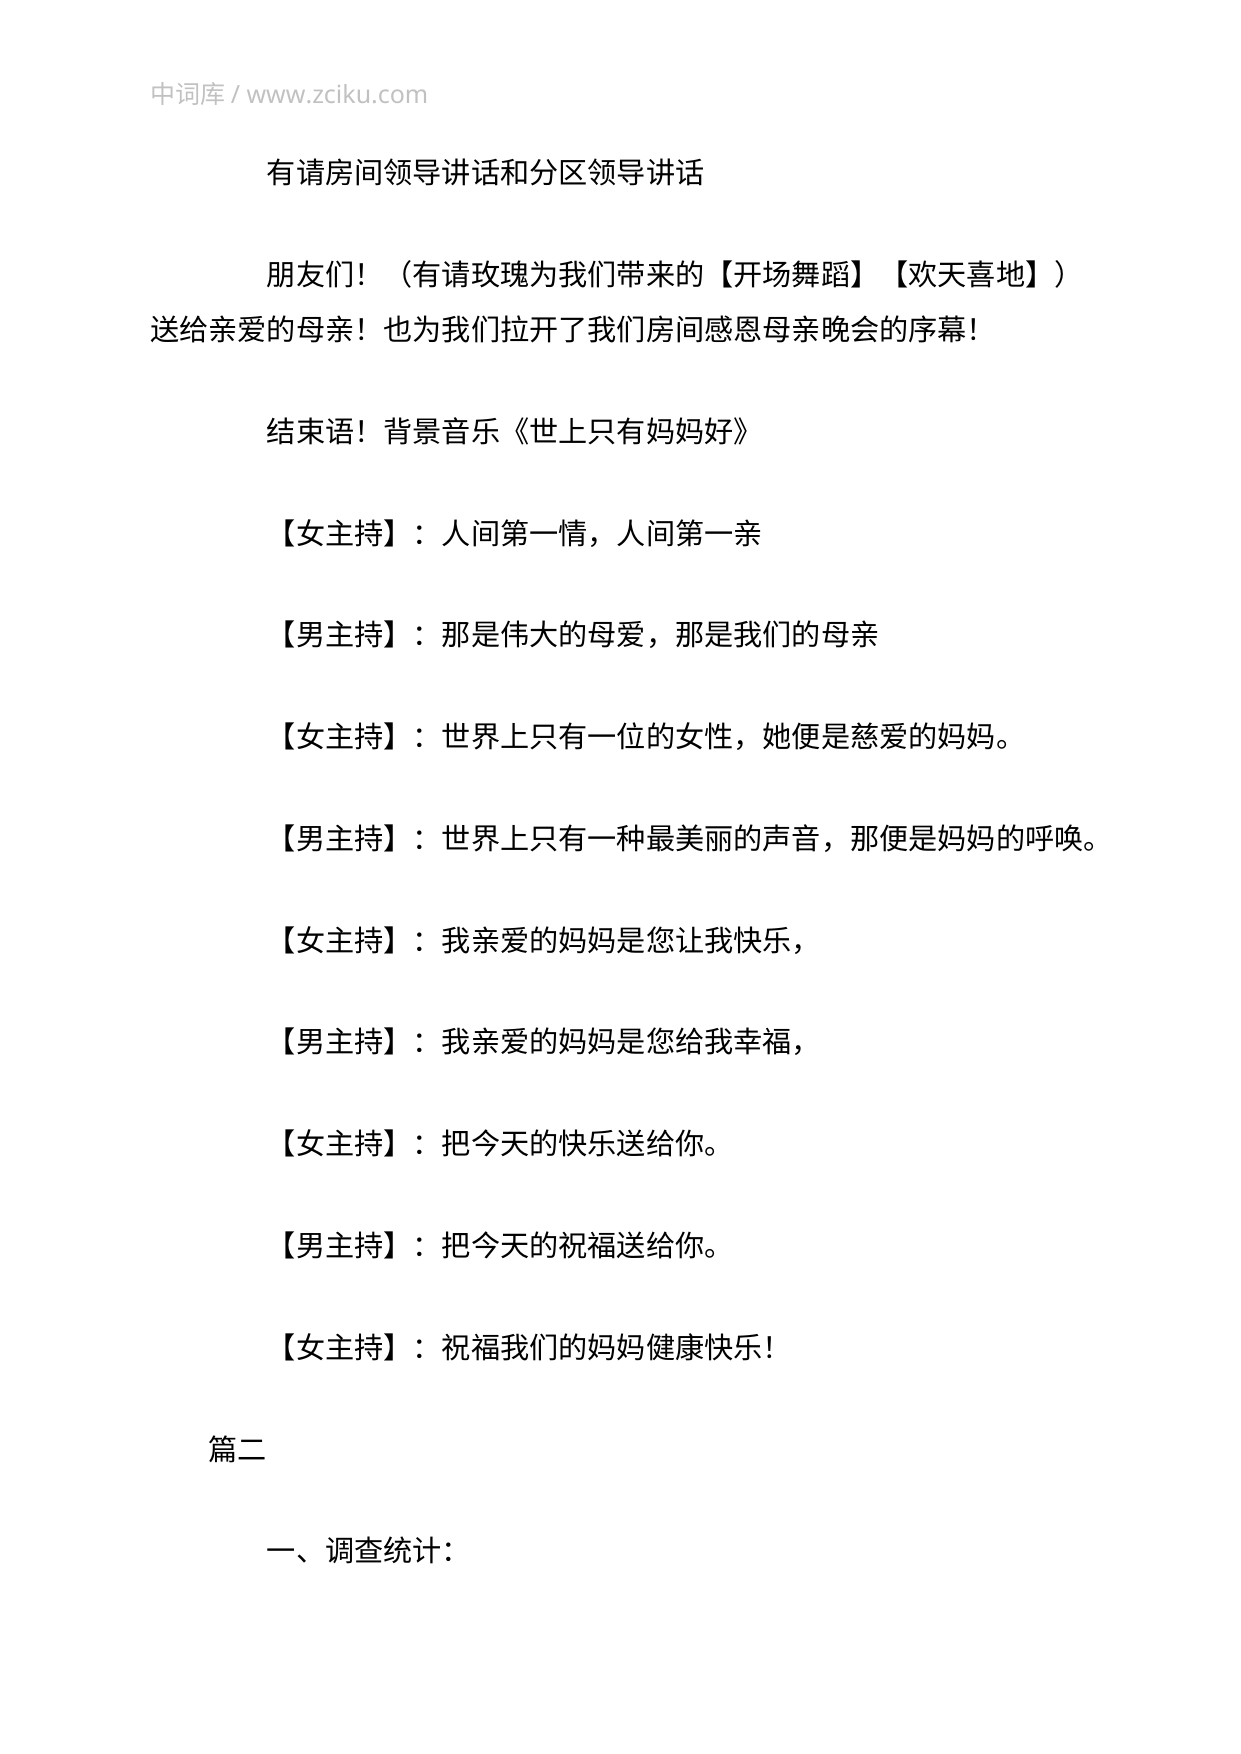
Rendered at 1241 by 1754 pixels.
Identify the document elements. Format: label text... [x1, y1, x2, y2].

text 篇二 [150, 1426, 1090, 1468]
text 【女主持】：祝福我们的妈妈健康快乐！ [150, 1324, 1090, 1367]
text 【女主持】：把今天的快乐送给你。 [150, 1121, 1090, 1163]
text 结束语！背景音乐《世上只有妈妈好》 [150, 408, 1090, 451]
text 一、调查统计： [150, 1528, 1090, 1570]
text 【女主持】：世界上只有一位的女性，她便是慈爱的妈妈。 [150, 714, 1090, 756]
text 【女主持】：我亲爱的妈妈是您让我快乐， [150, 917, 1090, 959]
text 朋友们！（有请玫瑰为我们带来的【开场舞蹈】【欢天喜地】）送给亲爱的母亲！也为我们拉开了我们房间感恩母亲晚会的序幕！ [150, 252, 1090, 349]
text 【女主持】：人间第一情，人间第一亲 [150, 510, 1090, 552]
text 【男主持】：那是伟大的母爱，那是我们的母亲 [150, 612, 1090, 654]
text 【男主持】：世界上只有一种最美丽的声音，那便是妈妈的呼唤。 [150, 816, 1090, 858]
text 【男主持】：我亲爱的妈妈是您给我幸福， [150, 1019, 1090, 1061]
text 有请房间领导讲话和分区领导讲话 [150, 150, 1090, 192]
text 【男主持】：把今天的祝福送给你。 [150, 1223, 1090, 1265]
